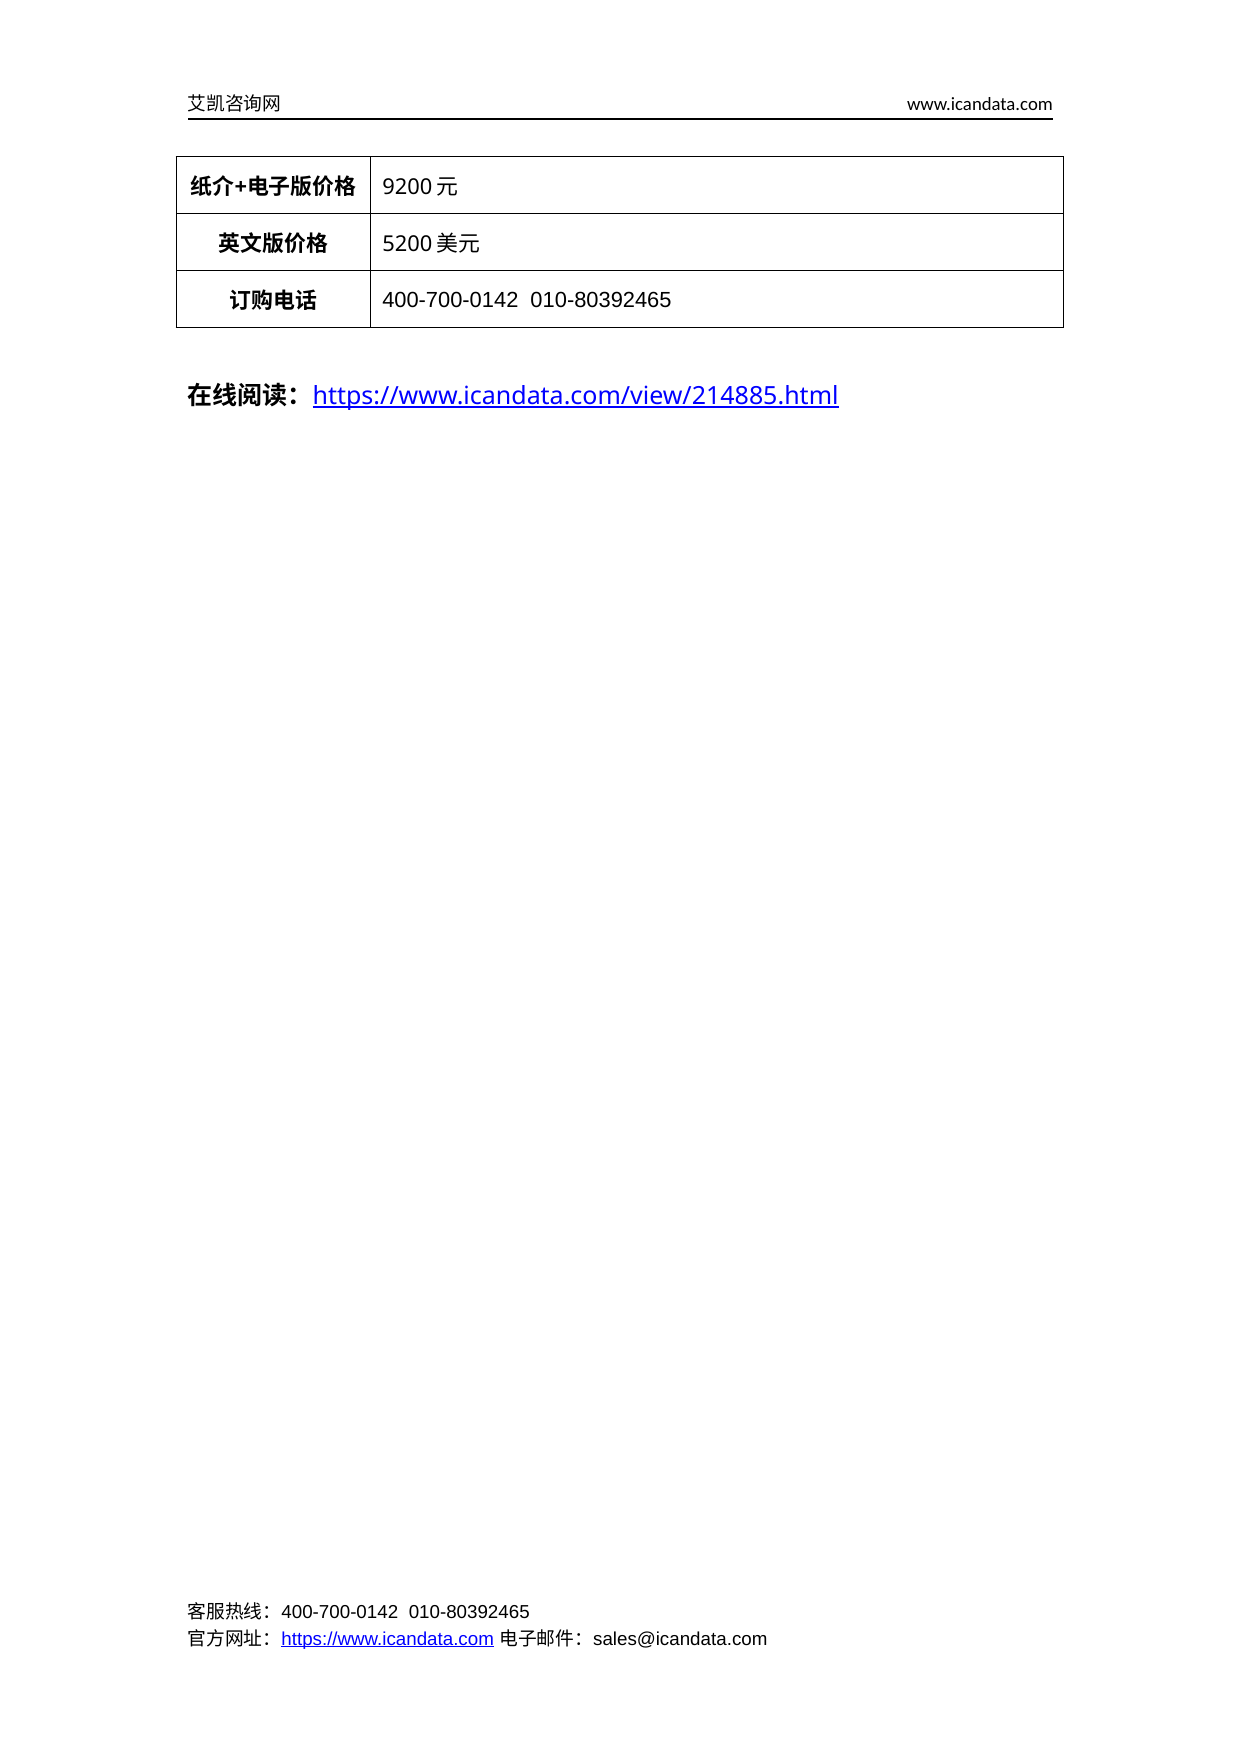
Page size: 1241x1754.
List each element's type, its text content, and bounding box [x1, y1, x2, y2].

text 在线阅读：https://www.icandata.com/view/214885.html [187, 361, 1053, 426]
table_cell 英文版价格 [177, 214, 370, 270]
table_cell 400-700-0142 010-80392465 [371, 271, 1063, 327]
table_cell 订购电话 [177, 271, 370, 327]
table_cell 9200元 [371, 157, 1063, 213]
table_cell 纸介+电子版价格 [177, 157, 370, 213]
table_cell 5200美元 [371, 214, 1063, 270]
